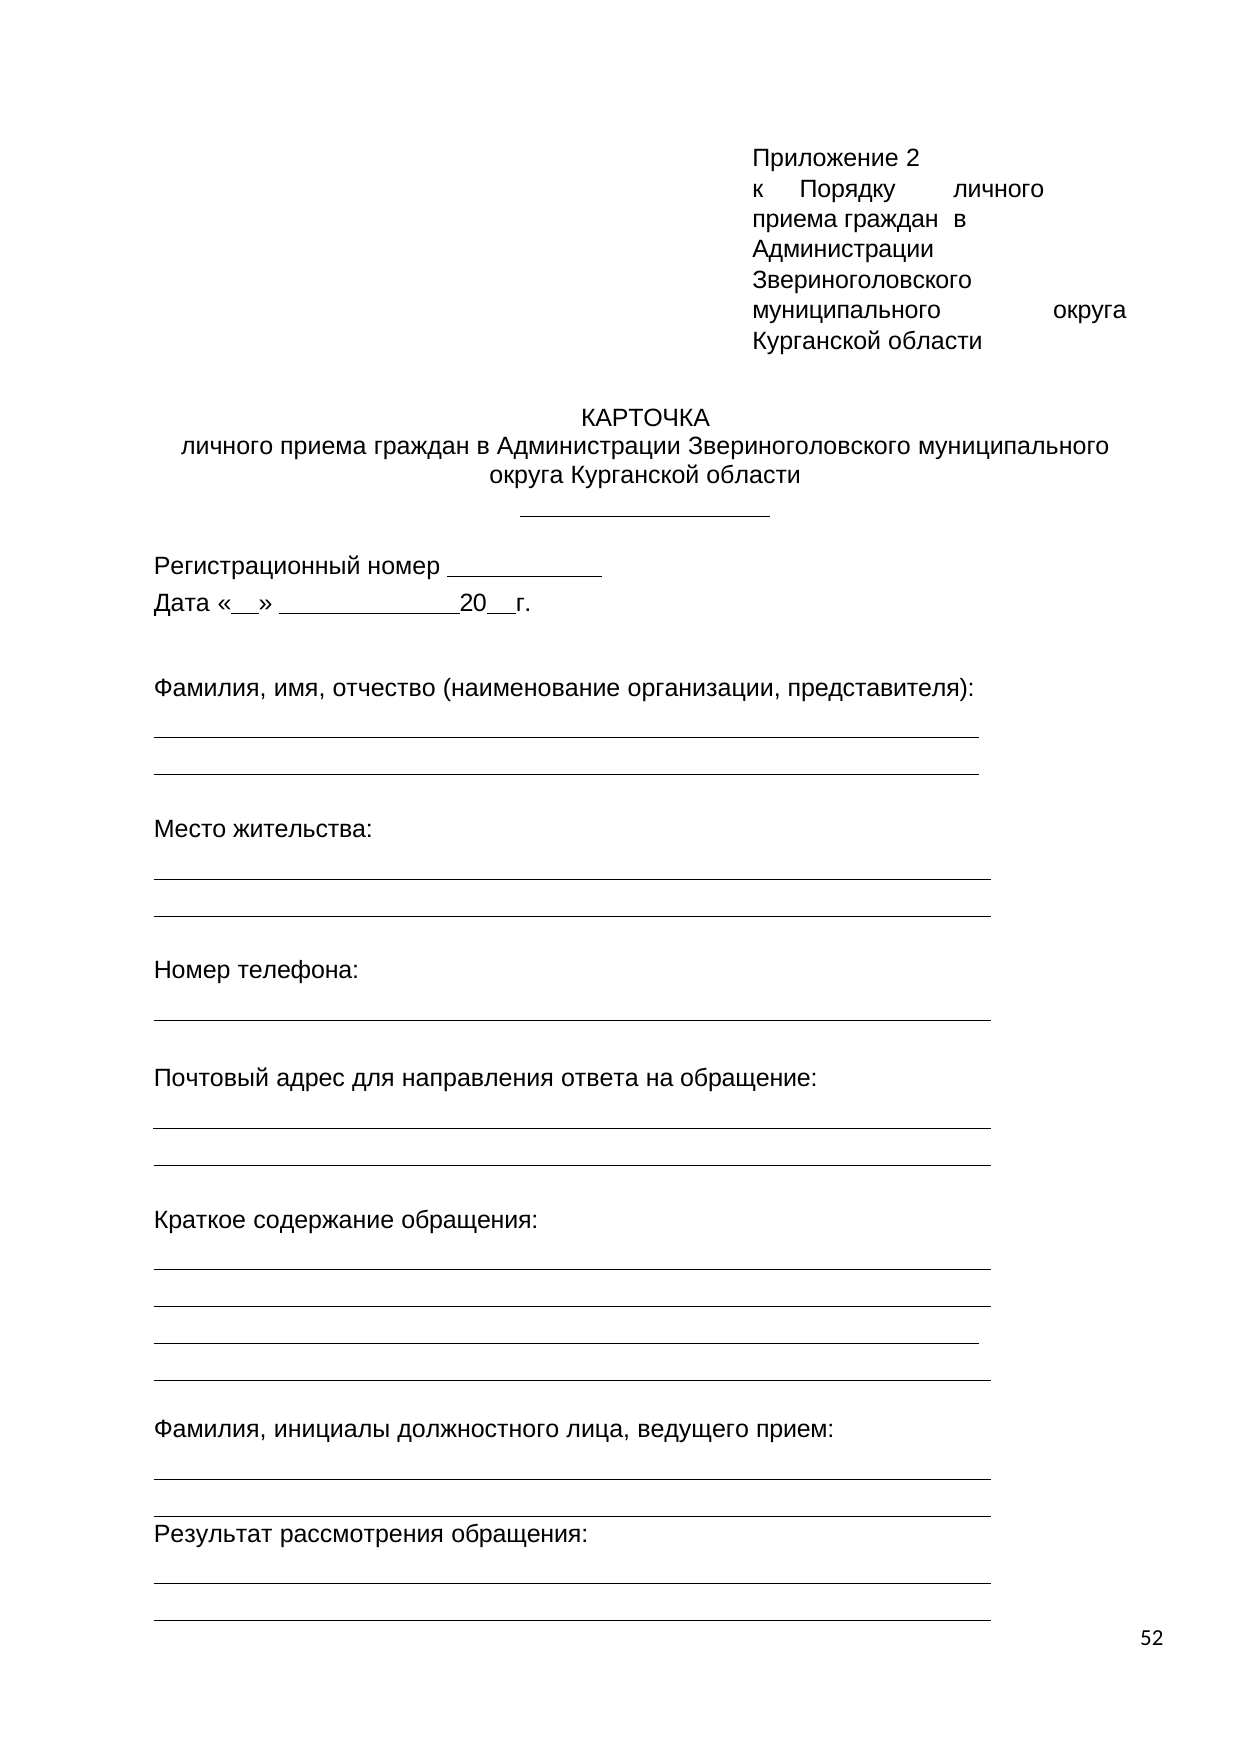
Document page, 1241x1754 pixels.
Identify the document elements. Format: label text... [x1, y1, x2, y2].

text к Порядку личного приема граждан в Администрации Звериноголовского муниципального округа Курганской области [752, 173, 1126, 354]
text Почтовый адрес для направления ответа на обращение: [153, 1063, 1163, 1092]
text Номер телефона: [153, 956, 1163, 984]
text КАРТОЧКА [142, 403, 1149, 432]
text личного приема граждан в Администрации Звериноголовского муниципального округа Курганской области [166, 432, 1124, 488]
text Краткое содержание обращения: [153, 1205, 1163, 1233]
text Регистрационный номер [153, 551, 1163, 580]
text Результат рассмотрения обращения: [153, 1519, 1163, 1548]
text Фамилия, инициалы должностного лица, ведущего прием: [153, 1414, 1163, 1443]
text Дата « » 20 г. [153, 588, 1163, 617]
text Фамилия, имя, отчество (наименование организации, представителя): [153, 672, 1163, 701]
subtitle Приложение 2 [752, 143, 1163, 172]
text Место жительства: [153, 814, 1163, 843]
